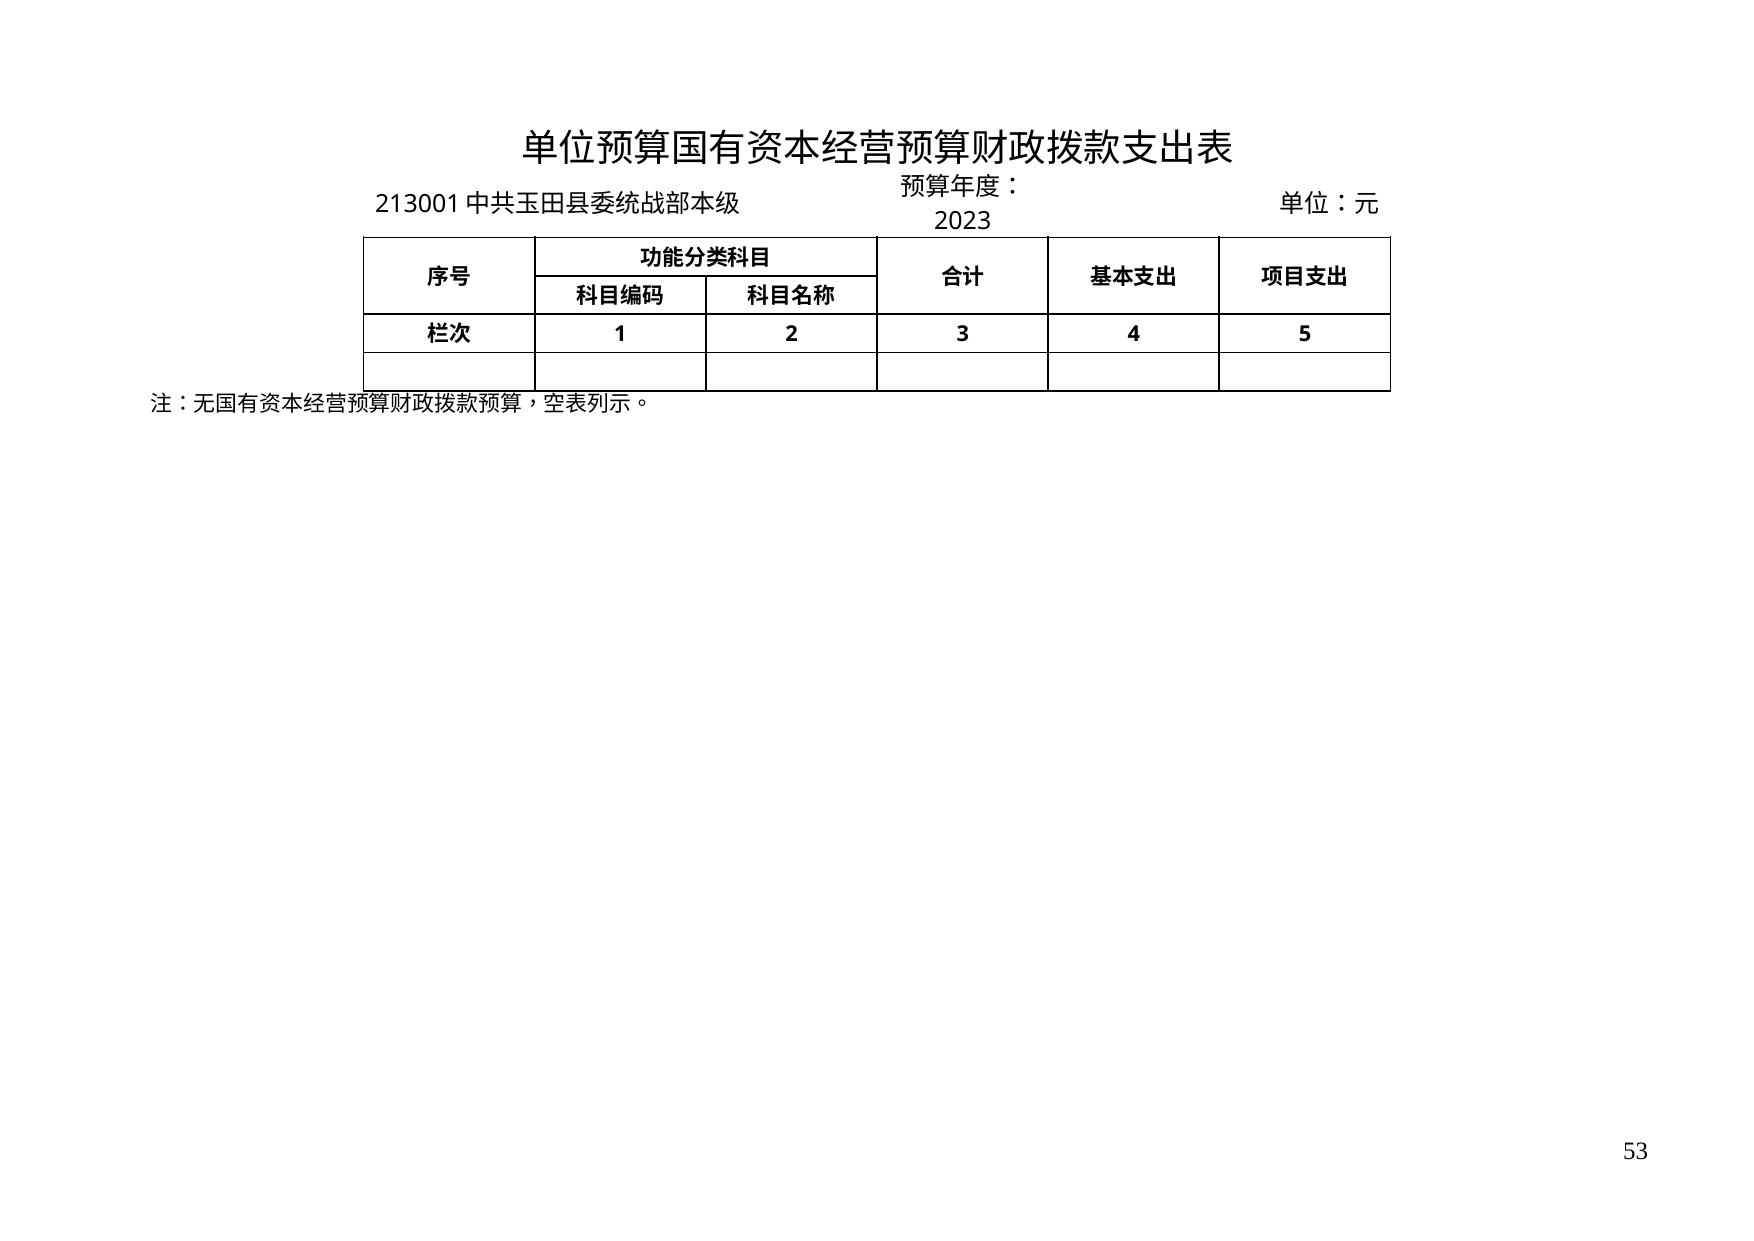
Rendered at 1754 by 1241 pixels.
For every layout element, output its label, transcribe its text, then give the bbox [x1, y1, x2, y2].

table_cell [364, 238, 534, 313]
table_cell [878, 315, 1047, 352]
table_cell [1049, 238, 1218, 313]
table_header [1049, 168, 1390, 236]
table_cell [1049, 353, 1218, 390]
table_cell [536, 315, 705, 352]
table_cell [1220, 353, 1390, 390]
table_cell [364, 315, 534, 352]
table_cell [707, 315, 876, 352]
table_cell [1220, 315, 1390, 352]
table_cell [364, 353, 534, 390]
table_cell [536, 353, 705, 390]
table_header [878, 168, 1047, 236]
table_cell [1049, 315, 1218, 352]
text 单位预算国有资本经营预算财政拨款支出表 [106, 142, 1648, 167]
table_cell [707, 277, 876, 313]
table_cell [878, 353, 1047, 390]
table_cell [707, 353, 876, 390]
text 注：无国有资本经营预算财政拨款预算，空表列示。 [106, 392, 1648, 417]
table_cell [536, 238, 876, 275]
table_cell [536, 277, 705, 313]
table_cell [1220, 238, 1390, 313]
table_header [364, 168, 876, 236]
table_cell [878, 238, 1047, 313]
